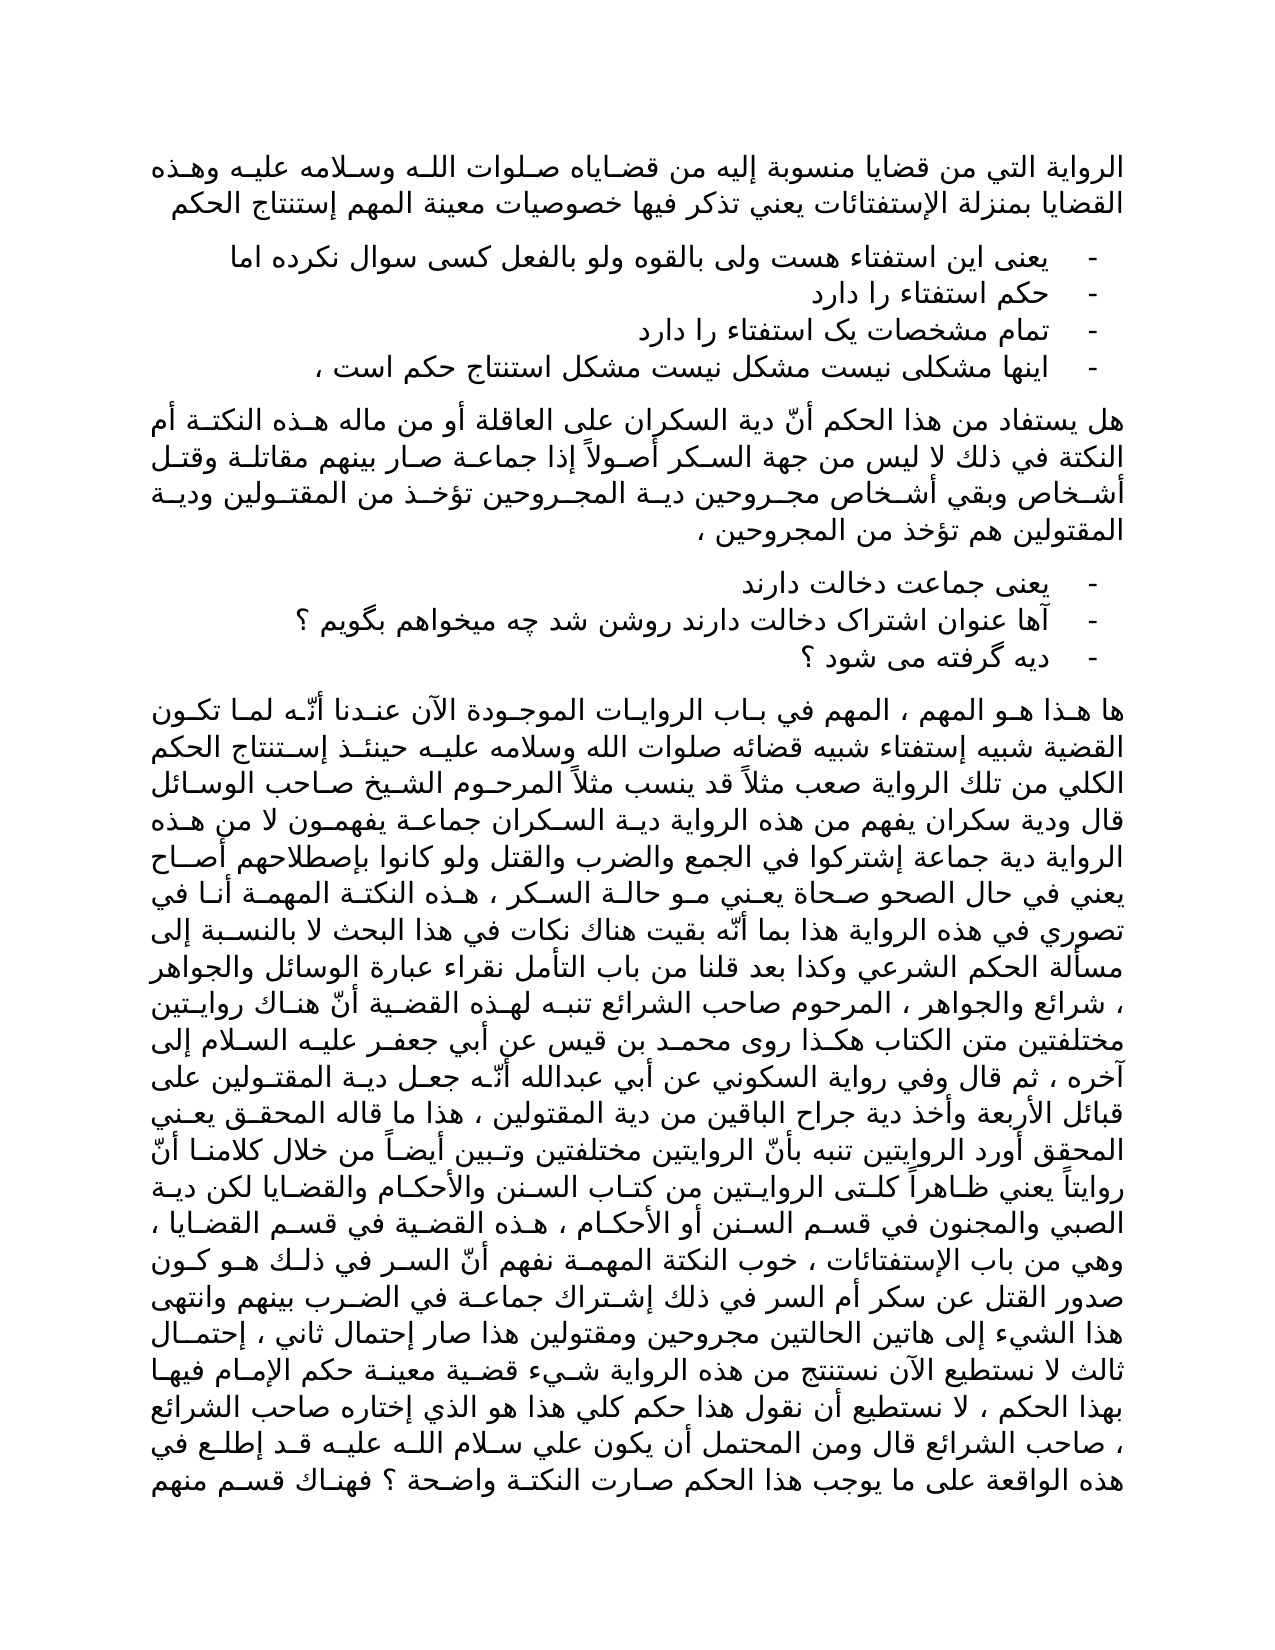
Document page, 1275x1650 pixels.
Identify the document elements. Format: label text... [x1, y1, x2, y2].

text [150, 693, 1125, 1497]
list اینها مشکلی نیست مشکل نیست مشکل استنتاج حکم است ، [150, 350, 1087, 384]
list حکم استفتاء را دارد [150, 277, 1087, 311]
list دیه گرفته می شود ؟ [150, 640, 1087, 674]
list یعنی این استفتاء هست ولی بالقوه ولو بالفعل کسی سوال نکرده اما [150, 240, 1087, 274]
text هل يستفاد من هذا الحكم أنّ دية السكران على العاقلة أو من ماله هذه النكتة أم النكتة في ذلك لا ليس من جهة السكر أصولاً إذا جماعة صار بينهم مقاتلة وقتل أشخاص وبقي أشخاص مجروحين دية المجروحين تؤخذ من المقتولين ودية المقتولين هم تؤخذ من المجروحين ، [150, 403, 1125, 547]
list یعنی جماعت دخالت دارند [150, 567, 1087, 601]
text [150, 150, 1125, 221]
list آها عنوان اشتراک دخالت دارند روشن شد چه میخواهم بگویم ؟ [150, 603, 1087, 637]
list تمام مشخصات یک استفتاء را دارد [150, 313, 1087, 347]
